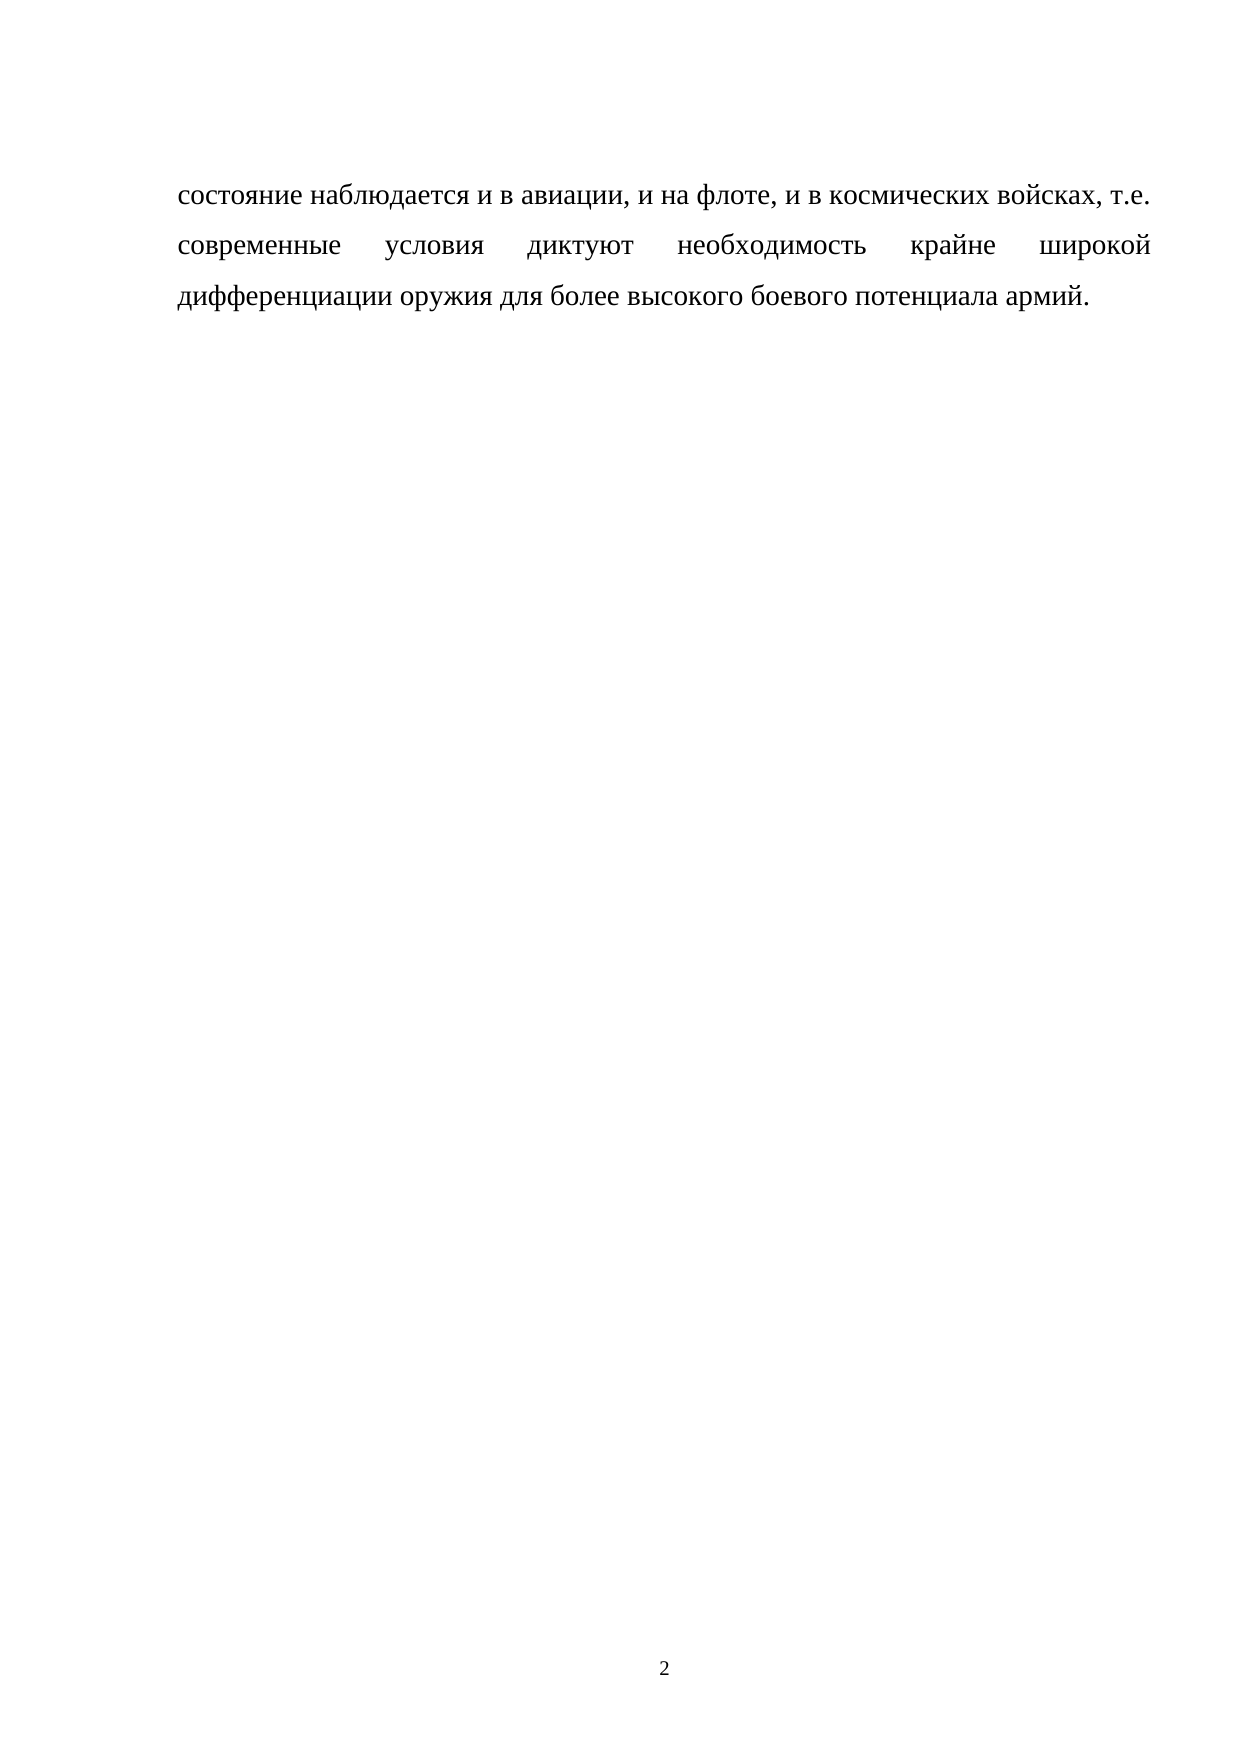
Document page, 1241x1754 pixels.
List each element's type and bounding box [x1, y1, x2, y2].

text [177, 177, 1152, 311]
